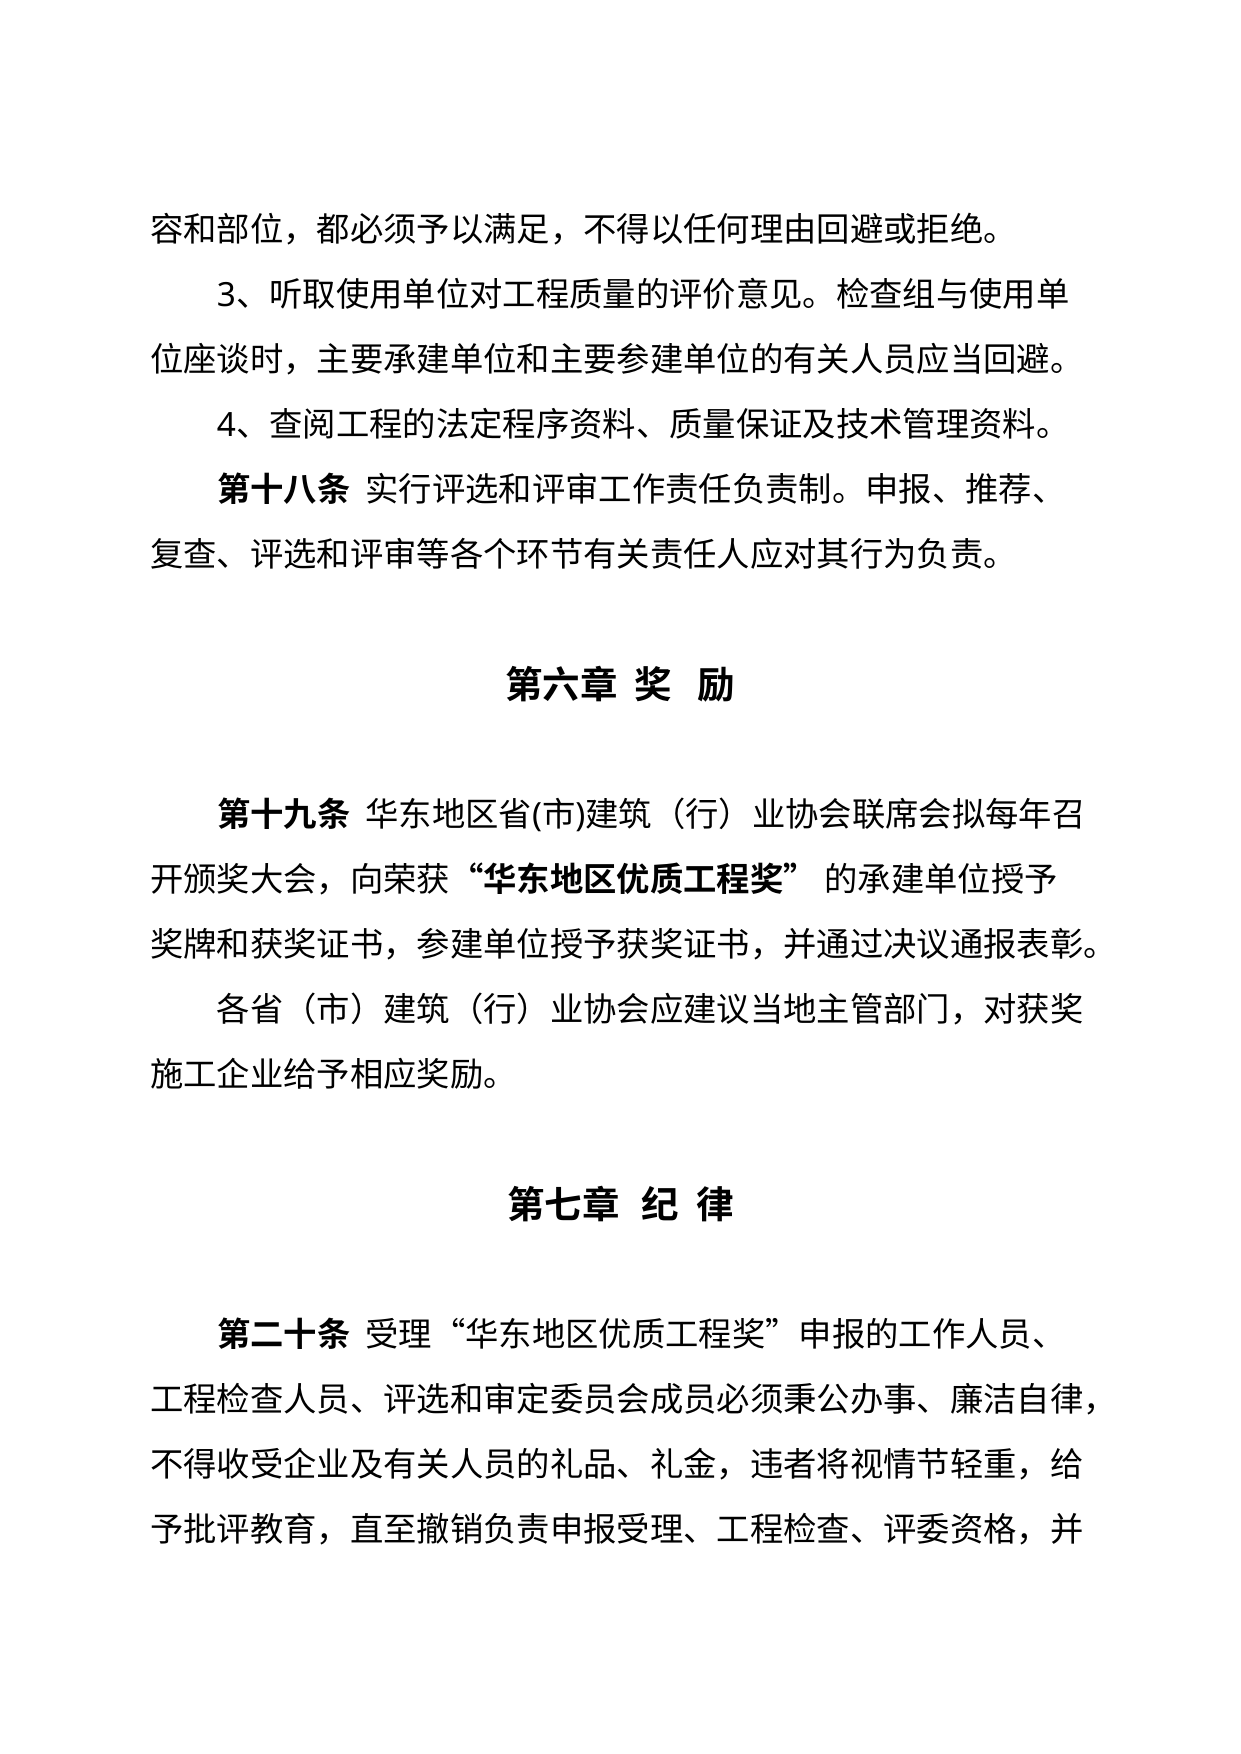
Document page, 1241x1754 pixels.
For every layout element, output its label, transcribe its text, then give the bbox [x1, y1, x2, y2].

text 第十八条 实行评选和评审工作责任负责制。申报、推荐、复查、评选和评审等各个环节有关责任人应对其行为负责。 [150, 454, 1090, 584]
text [150, 194, 1090, 259]
text 4、查阅工程的法定程序资料、质量保证及技术管理资料。 [150, 389, 1090, 454]
text 第六章 奖 励 [150, 649, 1090, 714]
text 3、听取使用单位对工程质量的评价意见。检查组与使用单位座谈时，主要承建单位和主要参建单位的有关人员应当回避。 [150, 259, 1090, 389]
text 第十九条 华东地区省(市)建筑（行）业协会联席会拟每年召开颁奖大会，向荣获“华东地区优质工程奖” 的承建单位授予奖牌和获奖证书，参建单位授予获奖证书，并通过决议通报表彰。 [150, 779, 1090, 974]
list 纪 律 [150, 1169, 1090, 1234]
text 各省（市）建筑（行）业协会应建议当地主管部门，对获奖施工企业给予相应奖励。 [150, 974, 1090, 1104]
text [150, 1299, 1090, 1559]
